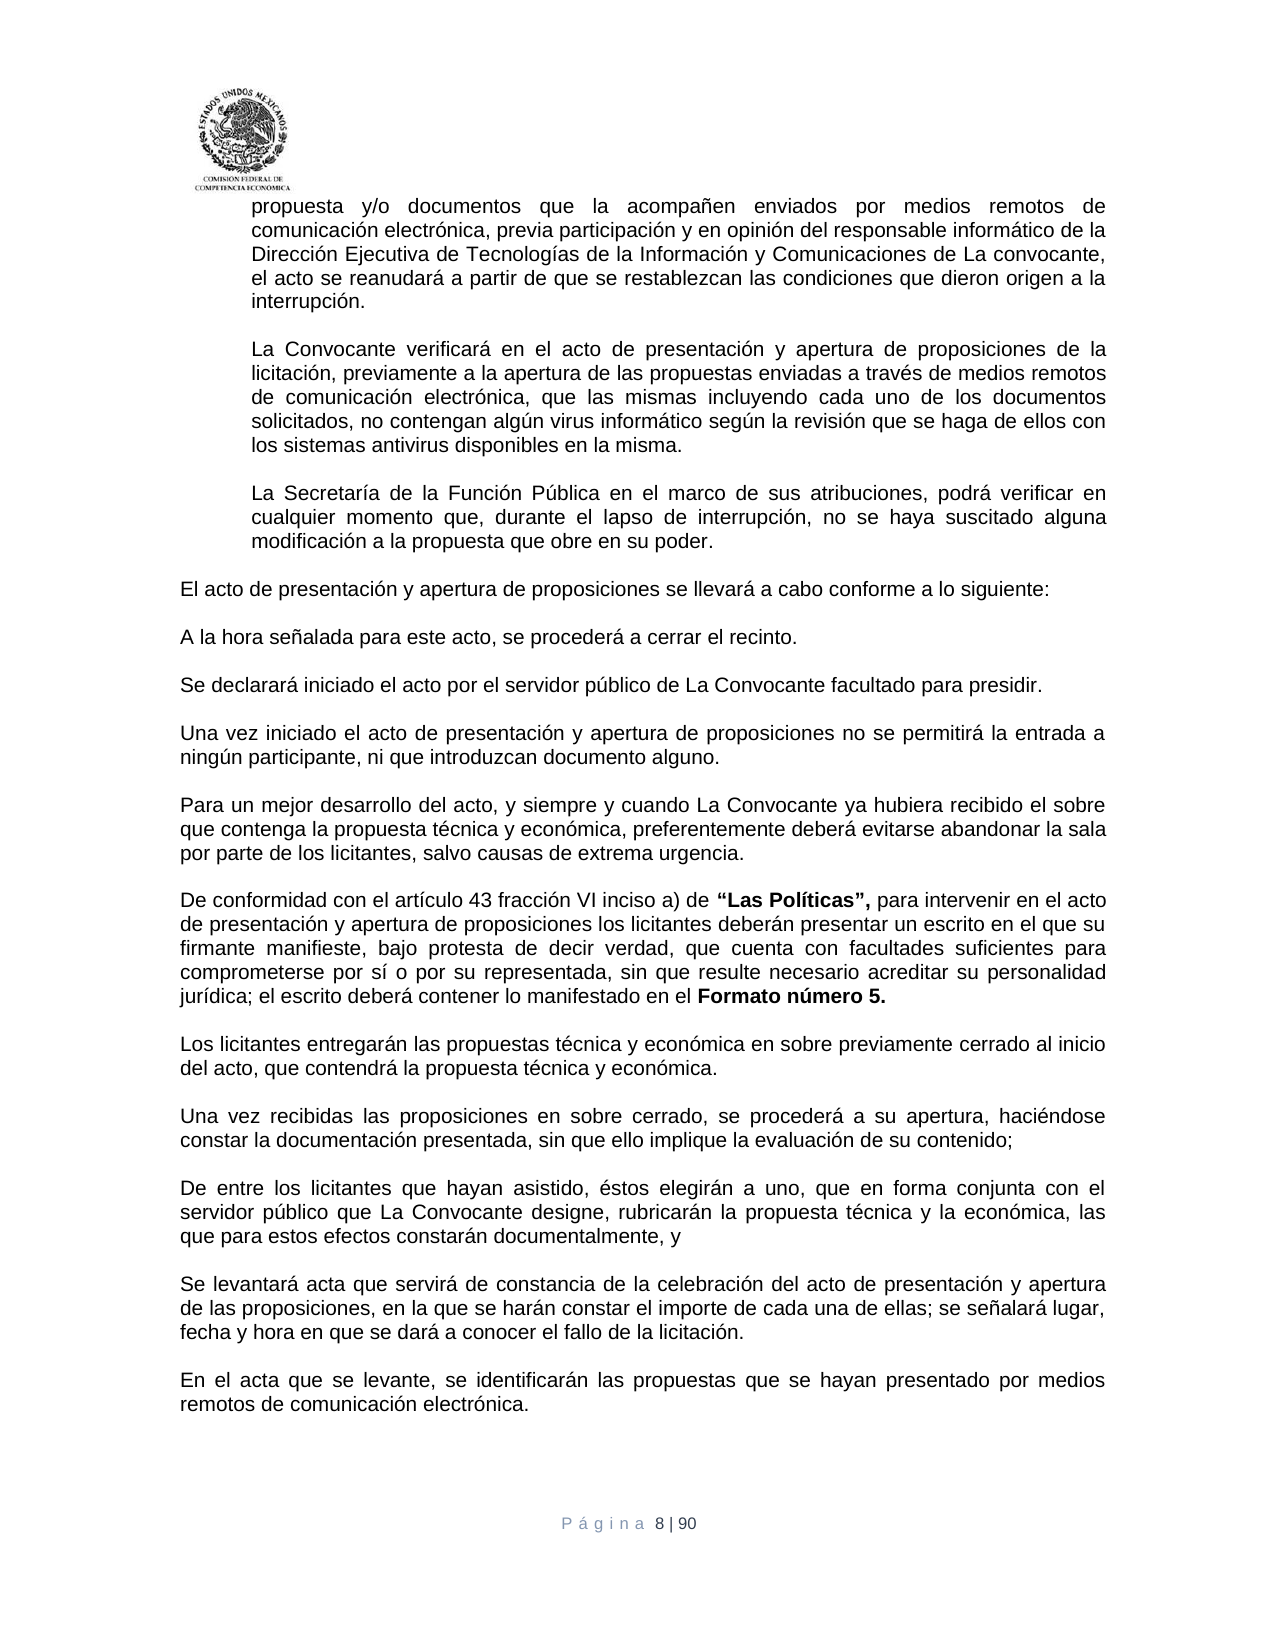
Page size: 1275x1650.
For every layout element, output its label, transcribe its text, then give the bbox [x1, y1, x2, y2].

text La Secretaría de la Función Pública en el marco de sus atribuciones, podrá verificar en cualquier momento que, durante el lapso de interrupción, no se haya suscitado alguna modificación a la propuesta que obre en su poder. [251, 481, 1107, 553]
text Se declarará iniciado el acto por el servidor público de La Convocante facultado para presidir. [180, 673, 1107, 697]
text La Convocante verificará en el acto de presentación y apertura de proposiciones de la licitación, previamente a la apertura de las propuestas enviadas a través de medios remotos de comunicación electrónica, que las mismas incluyendo cada uno de los documentos solicitados, no contengan algún virus informático según la revisión que se haga de ellos con los sistemas antivirus disponibles en la misma. [251, 337, 1107, 457]
text Una vez iniciado el acto de presentación y apertura de proposiciones no se permitirá la entrada a ningún participante, ni que introduzcan documento alguno. [180, 721, 1107, 768]
picture [177, 88, 310, 194]
text Para un mejor desarrollo del acto, y siempre y cuando La Convocante ya hubiera recibido el sobre que contenga la propuesta técnica y económica, preferentemente deberá evitarse abandonar la sala por parte de los licitantes, salvo causas de extrema urgencia. [180, 792, 1107, 864]
text El acto de presentación y apertura de proposiciones se llevará a cabo conforme a lo siguiente: [180, 577, 1107, 601]
text Los licitantes entregarán las propuestas técnica y económica en sobre previamente cerrado al inicio del acto, que contendrá la propuesta técnica y económica. [180, 1032, 1107, 1080]
text A la hora señalada para este acto, se procederá a cerrar el recinto. [180, 625, 1107, 649]
text De conformidad con el artículo 43 fracción VI inciso a) de “Las Políticas”, para intervenir en el acto de presentación y apertura de proposiciones los licitantes deberán presentar un escrito en el que su firmante manifieste, bajo protesta de decir verdad, que cuenta con facultades suficientes para comprometerse por sí o por su representada, sin que resulte necesario acreditar su personalidad jurídica; el escrito deberá contener lo manifestado en el Formato número 5. [180, 888, 1107, 1008]
text En el acta que se levante, se identificarán las propuestas que se hayan presentado por medios remotos de comunicación electrónica. [180, 1367, 1107, 1415]
text Se levantará acta que servirá de constancia de la celebración del acto de presentación y apertura de las proposiciones, en la que se harán constar el importe de cada una de ellas; se señalará lugar, fecha y hora en que se dará a conocer el fallo de la licitación. [180, 1272, 1107, 1343]
text De entre los licitantes que hayan asistido, éstos elegirán a uno, que en forma conjunta con el servidor público que La Convocante designe, rubricarán la propuesta técnica y la económica, las que para estos efectos constarán documentalmente, y [180, 1176, 1107, 1248]
text Una vez recibidas las proposiciones en sobre cerrado, se procederá a su apertura, haciéndose constar la documentación presentada, sin que ello implique la evaluación de su contenido; [180, 1104, 1107, 1152]
